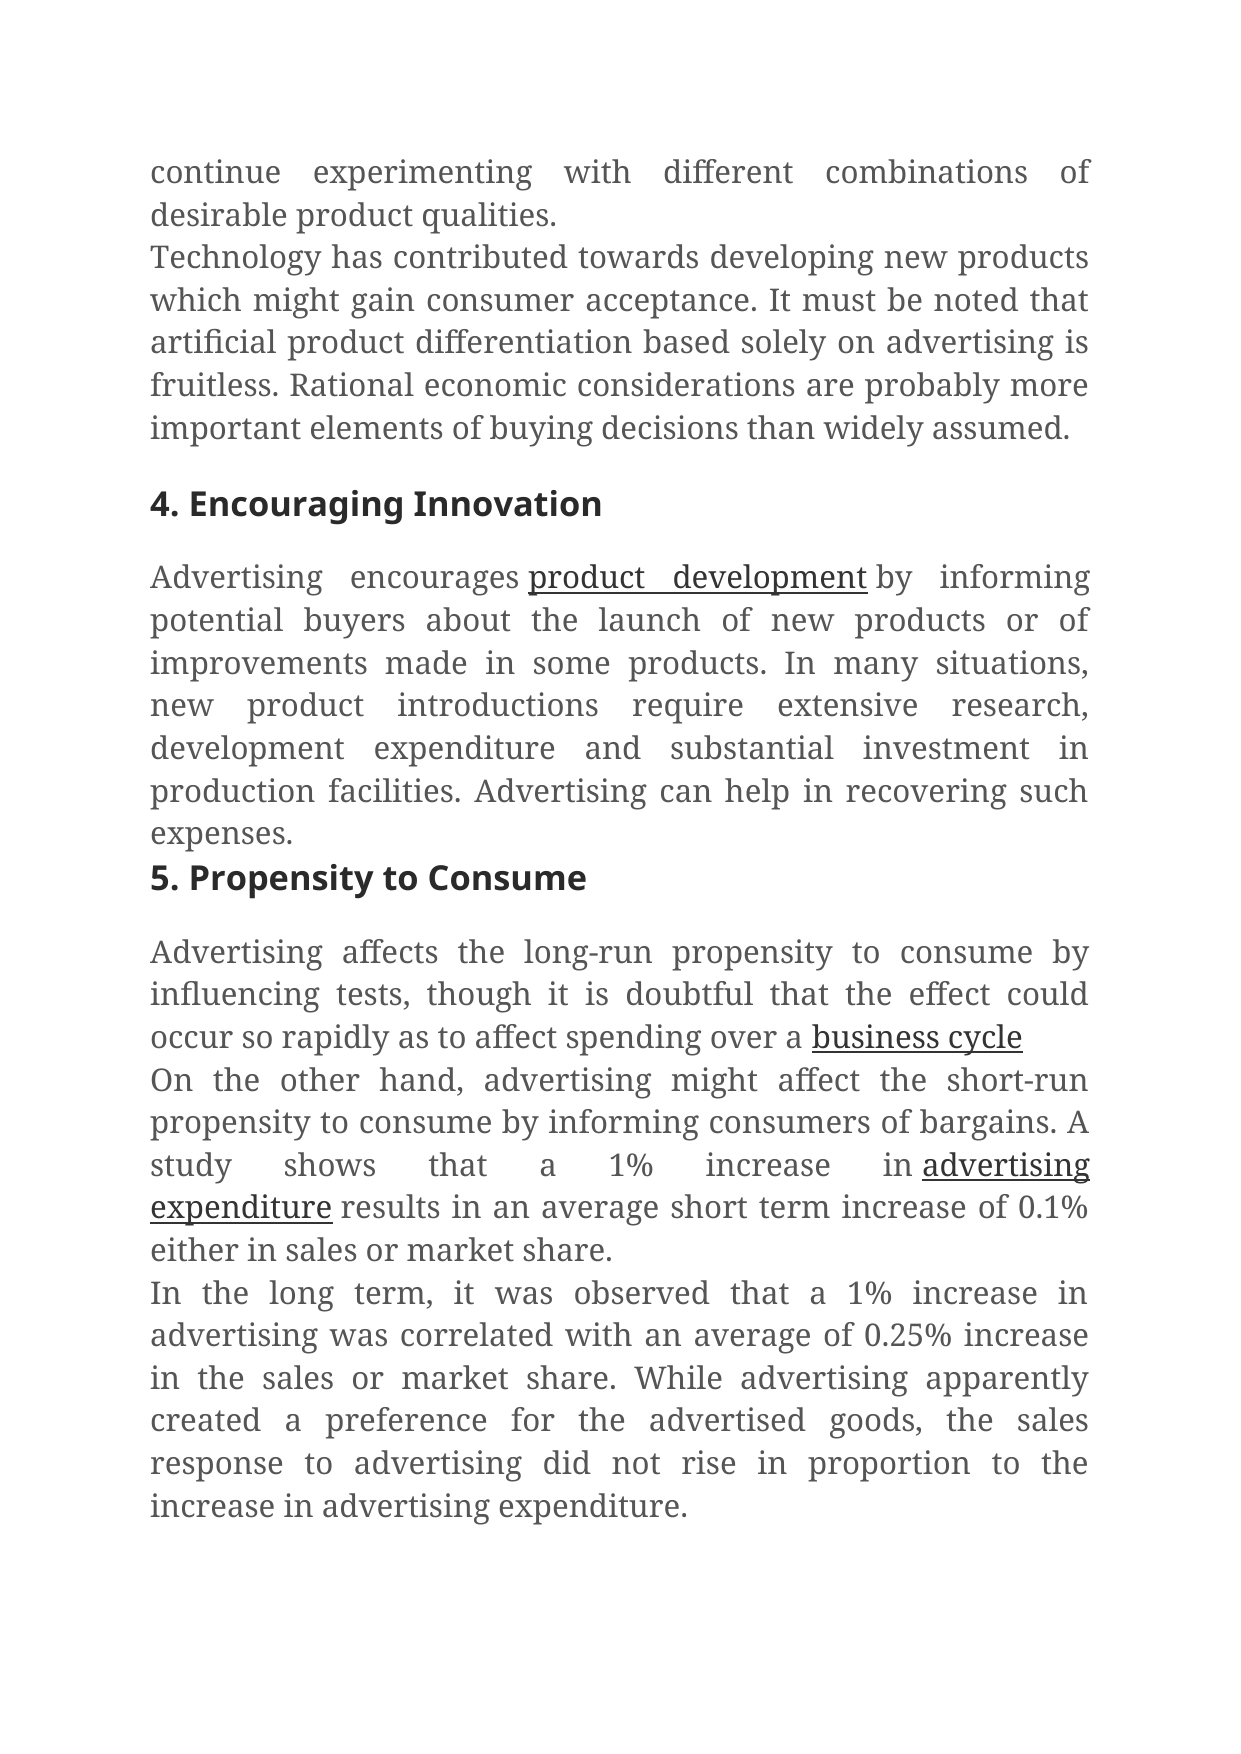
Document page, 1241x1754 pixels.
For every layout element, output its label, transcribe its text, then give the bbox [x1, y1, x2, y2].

text Advertising encourages product development by informing potential buyers about the launch of new products or of improvements made in some products. In many situations, new product introductions require extensive research, development expenditure and substantial investment in production facilities. Advertising can help in recovering such expenses. [150, 556, 1090, 854]
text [150, 150, 1090, 235]
text Advertising affects the long-run propensity to consume by influencing tests, though it is doubtful that the effect could occur so rapidly as to affect spending over a business cycle [150, 930, 1090, 1058]
text In the long term, it was observed that a 1% increase in advertising was correlated with an average of 0.25% increase in the sales or market share. While advertising apparently created a preference for the advertised goods, the sales response to advertising did not rise in proportion to the increase in advertising expenditure. [150, 1271, 1090, 1526]
text On the other hand, advertising might affect the short-run propensity to consume by informing consumers of bargains. A study shows that a 1% increase in advertising expenditure results in an average short term increase of 0.1% either in sales or market share. [150, 1058, 1090, 1271]
text Technology has contributed towards developing new products which might gain consumer acceptance. It must be noted that artificial product differentiation based solely on advertising is fruitless. Rational economic considerations are probably more important elements of buying decisions than widely assumed. [150, 235, 1090, 448]
subtitle 4. Encouraging Innovation [150, 479, 1090, 526]
subtitle 5. Propensity to Consume [150, 854, 1090, 901]
